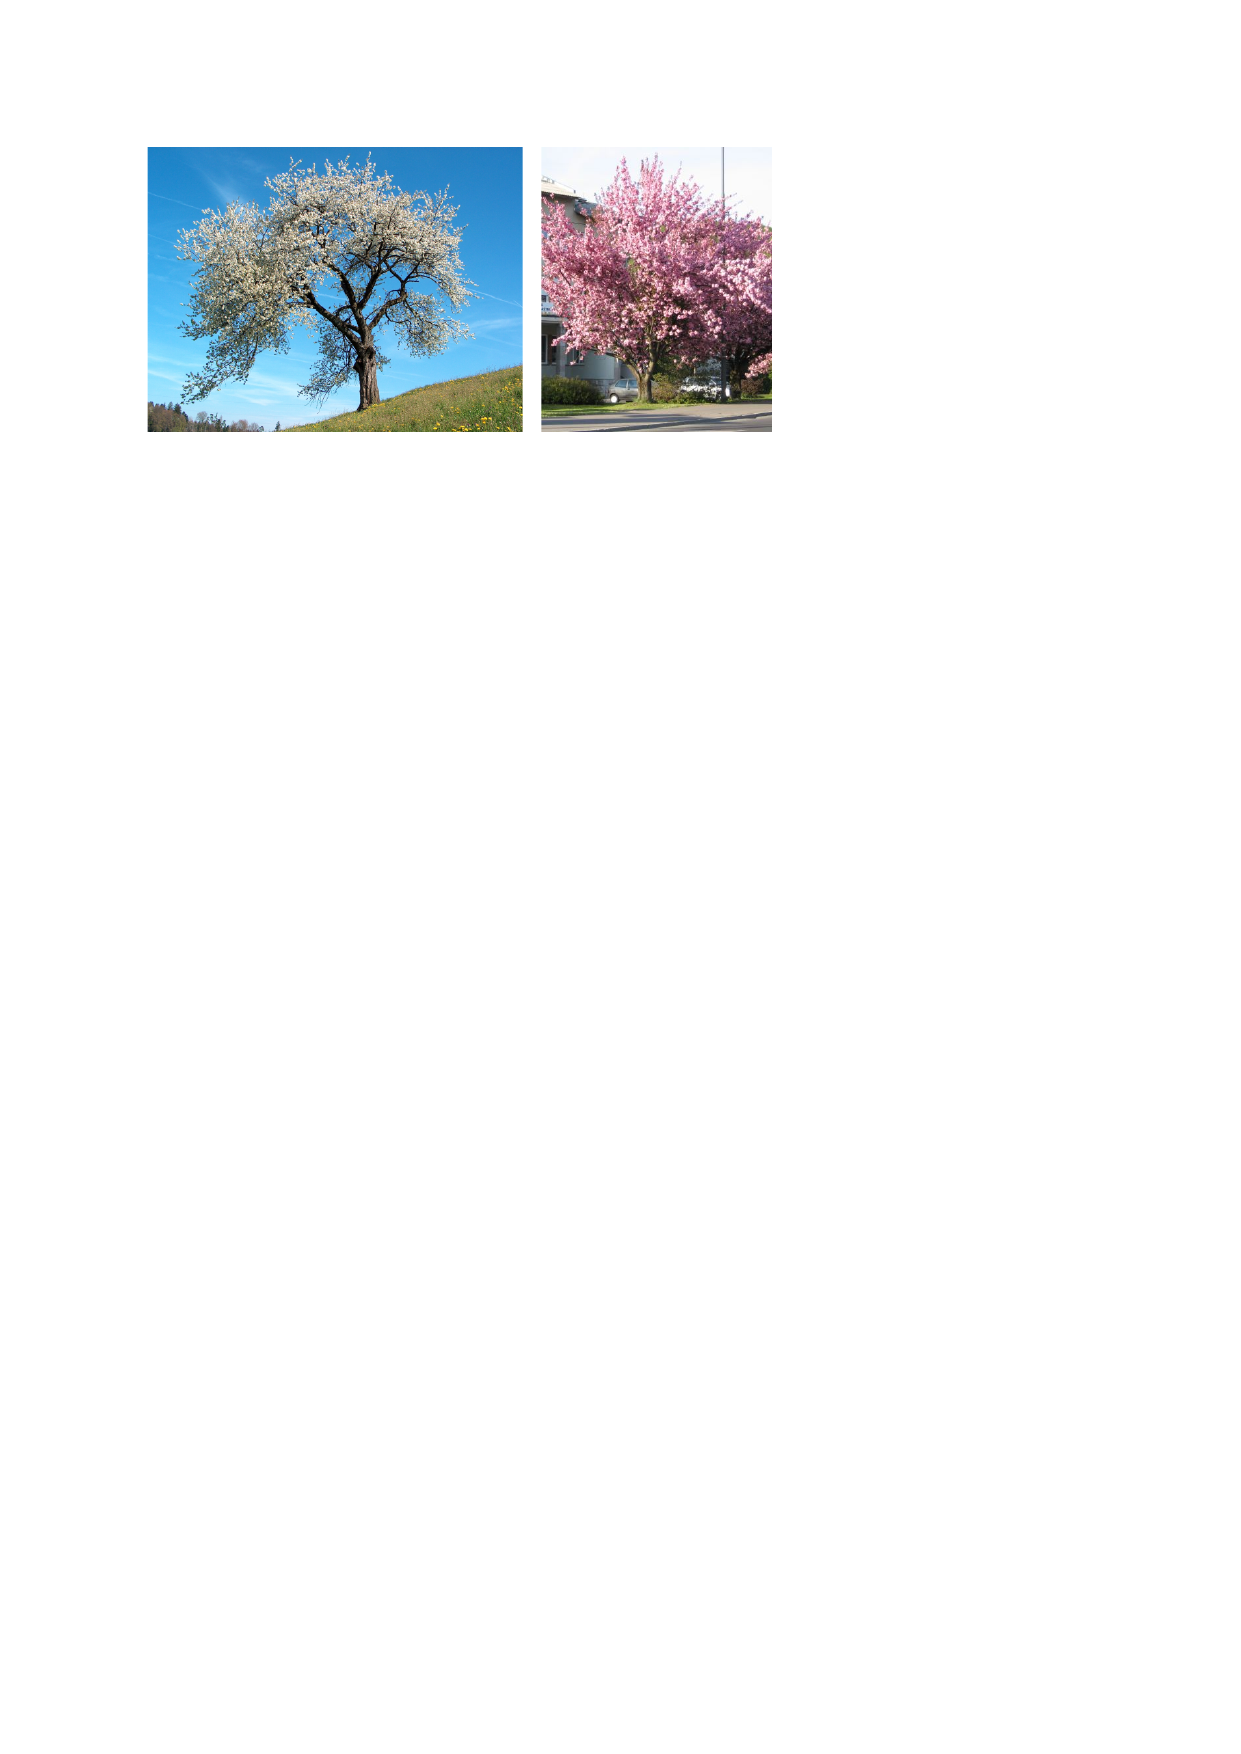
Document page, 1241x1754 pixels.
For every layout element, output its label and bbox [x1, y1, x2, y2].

picture [541, 147, 772, 432]
picture [147, 147, 523, 432]
